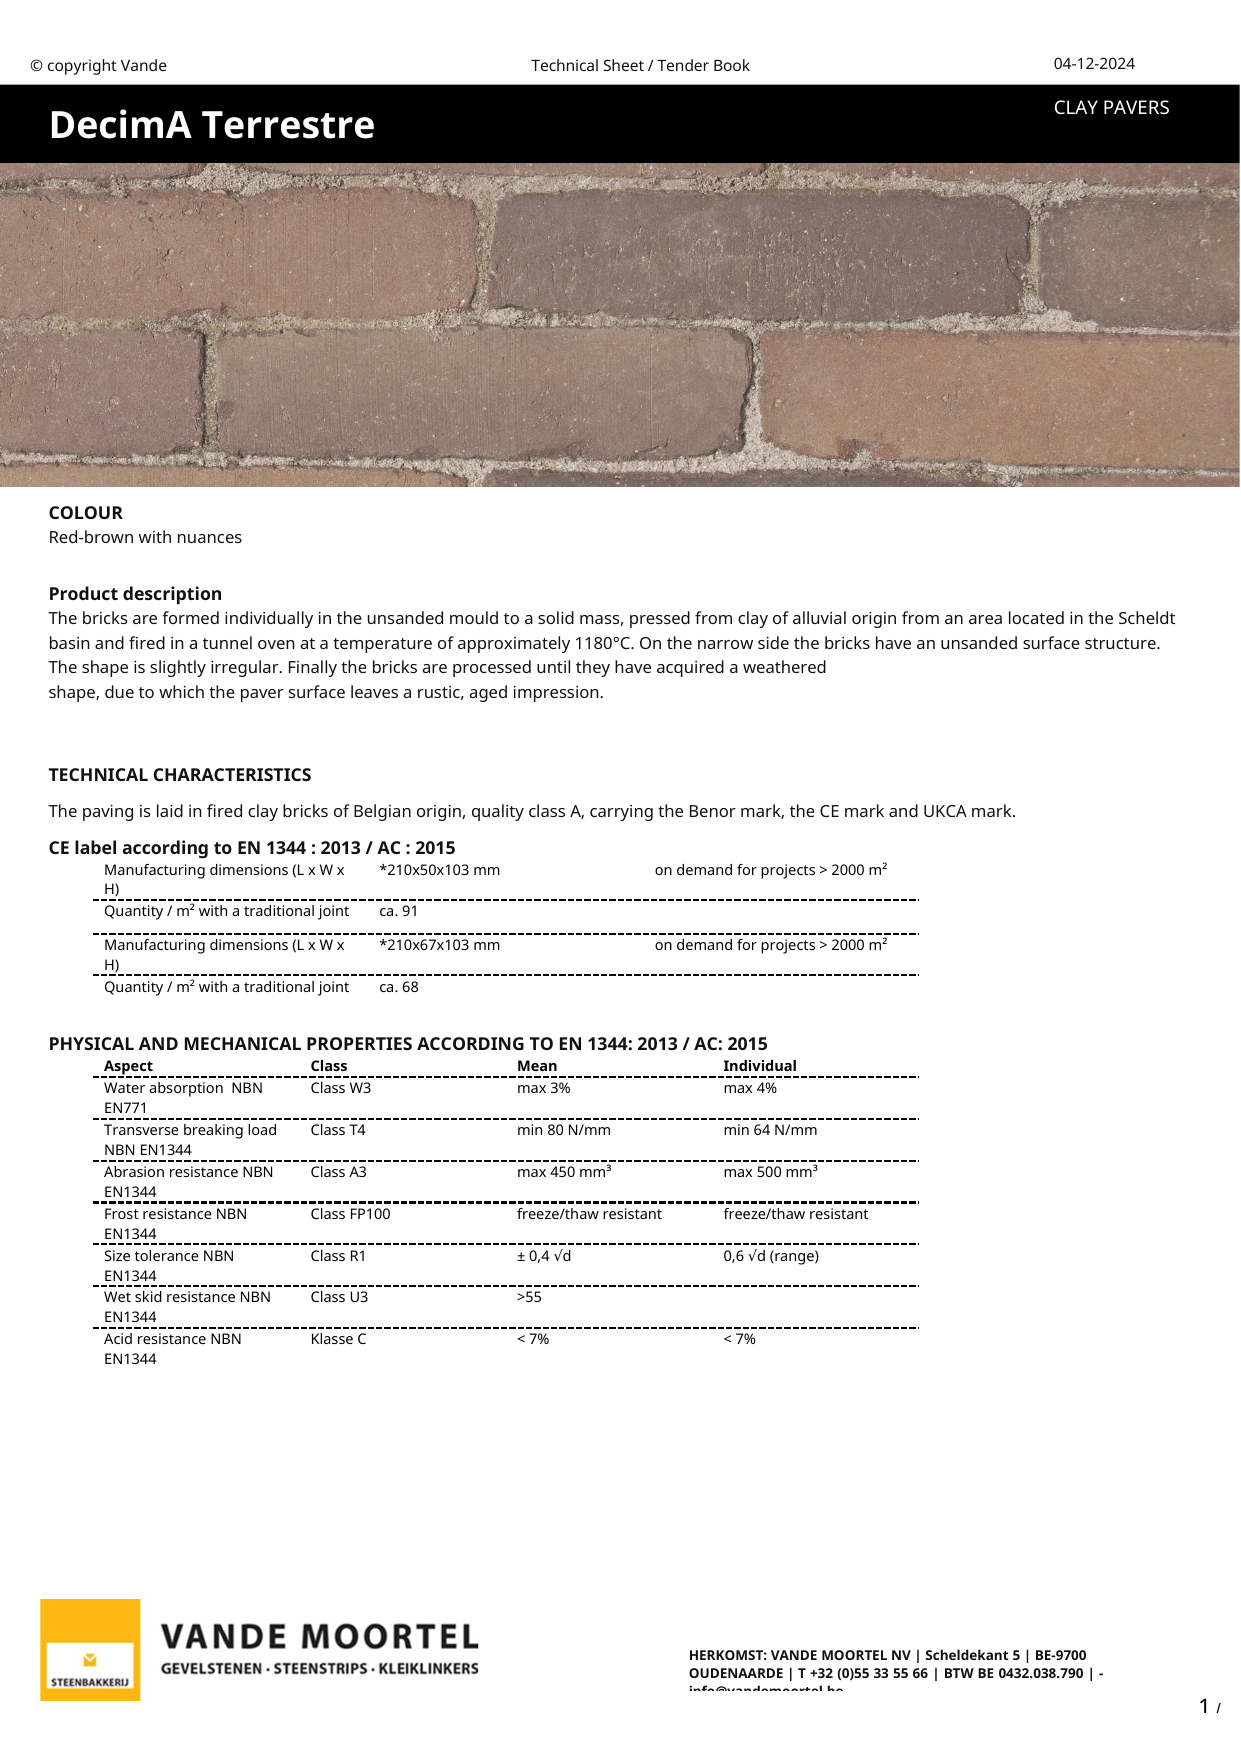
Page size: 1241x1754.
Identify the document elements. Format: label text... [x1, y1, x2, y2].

table_cell Water absorption NBN EN771 [93, 1076, 299, 1118]
subtitle PHYSICAL AND MECHANICAL PROPERTIES ACCORDING TO EN 1344: 2013 / AC: 2015 [48, 1032, 1240, 1056]
table_cell max 3% [506, 1076, 712, 1118]
picture [40, 1599, 479, 1701]
table_header *210x50x103 mm [368, 859, 643, 899]
table_cell Acid resistance NBN EN1344 [93, 1327, 299, 1369]
table_cell Class T4 [299, 1118, 506, 1159]
table_cell *210x67x103 mm [368, 933, 643, 974]
table_cell max 450 mm³ [506, 1160, 712, 1201]
table_cell max 500 mm³ [712, 1160, 919, 1201]
table_cell Quantity / m² with a traditional joint [93, 899, 368, 932]
table_cell Class W3 [299, 1076, 506, 1118]
table_cell Class U3 [299, 1285, 506, 1327]
text The paving is laid in fired clay bricks of Belgian origin, quality class A, carrying the Benor mark, the CE mark and UKCA mark. [48, 800, 1240, 822]
table_cell [643, 899, 919, 932]
table_header Aspect [93, 1056, 299, 1076]
table_cell Class R1 [299, 1243, 506, 1285]
subtitle TECHNICAL CHARACTERISTICS [48, 763, 1240, 787]
table_header Class [299, 1056, 506, 1076]
table_cell ca. 91 [368, 899, 643, 932]
table_header Mean [506, 1056, 712, 1076]
table_header on demand for projects > 2000 m² [643, 859, 919, 899]
table_cell min 80 N/mm [506, 1118, 712, 1159]
table_cell [712, 1285, 919, 1327]
table_header Individual [712, 1056, 919, 1076]
subtitle Product description [48, 582, 1240, 606]
table_cell ca. 68 [368, 974, 643, 1008]
table_cell < 7% [712, 1327, 919, 1369]
picture [0, 163, 1240, 487]
table_cell ± 0,4 √d [506, 1243, 712, 1285]
table_cell max 4% [712, 1076, 919, 1118]
table_cell Wet skid resistance NBN EN1344 [93, 1285, 299, 1327]
table_cell < 7% [506, 1327, 712, 1369]
table_cell Abrasion resistance NBN EN1344 [93, 1160, 299, 1201]
table_cell Quantity / m² with a traditional joint [93, 974, 368, 1008]
text Red-brown with nuances [48, 525, 1177, 548]
table_cell 0,6 √d (range) [712, 1243, 919, 1285]
table_cell Frost resistance NBN EN1344 [93, 1201, 299, 1243]
table_cell freeze/thaw resistant [506, 1201, 712, 1243]
table_cell Manufacturing dimensions (L x W x H) [93, 933, 368, 974]
text The bricks are formed individually in the unsanded mould to a solid mass, pressed from clay of alluvial origin from an area located in the Scheldt basin and fired in a tunnel oven at a temperature of approximately 1180°C. On the narrow side the bricks have an unsanded surface structure. The shape is slightly irregular. Finally the bricks are processed until they have acquired a weathered shape, due to which the paver surface leaves a rustic, aged impression. [48, 606, 1192, 704]
table_cell Class A3 [299, 1160, 506, 1201]
table_cell Klasse C [299, 1327, 506, 1369]
table_header Manufacturing dimensions (L x W x H) [93, 859, 368, 899]
table_cell min 64 N/mm [712, 1118, 919, 1159]
table_cell Size tolerance NBN EN1344 [93, 1243, 299, 1285]
table_cell on demand for projects > 2000 m² [643, 933, 919, 974]
table_cell [643, 974, 919, 1008]
text CE label according to EN 1344 : 2013 / AC : 2015 [48, 835, 1240, 859]
table_cell freeze/thaw resistant [712, 1201, 919, 1243]
subtitle COLOUR [0, 501, 1240, 525]
table_cell Class FP100 [299, 1201, 506, 1243]
table_cell >55 [506, 1285, 712, 1327]
table_cell Transverse breaking load NBN EN1344 [93, 1118, 299, 1159]
